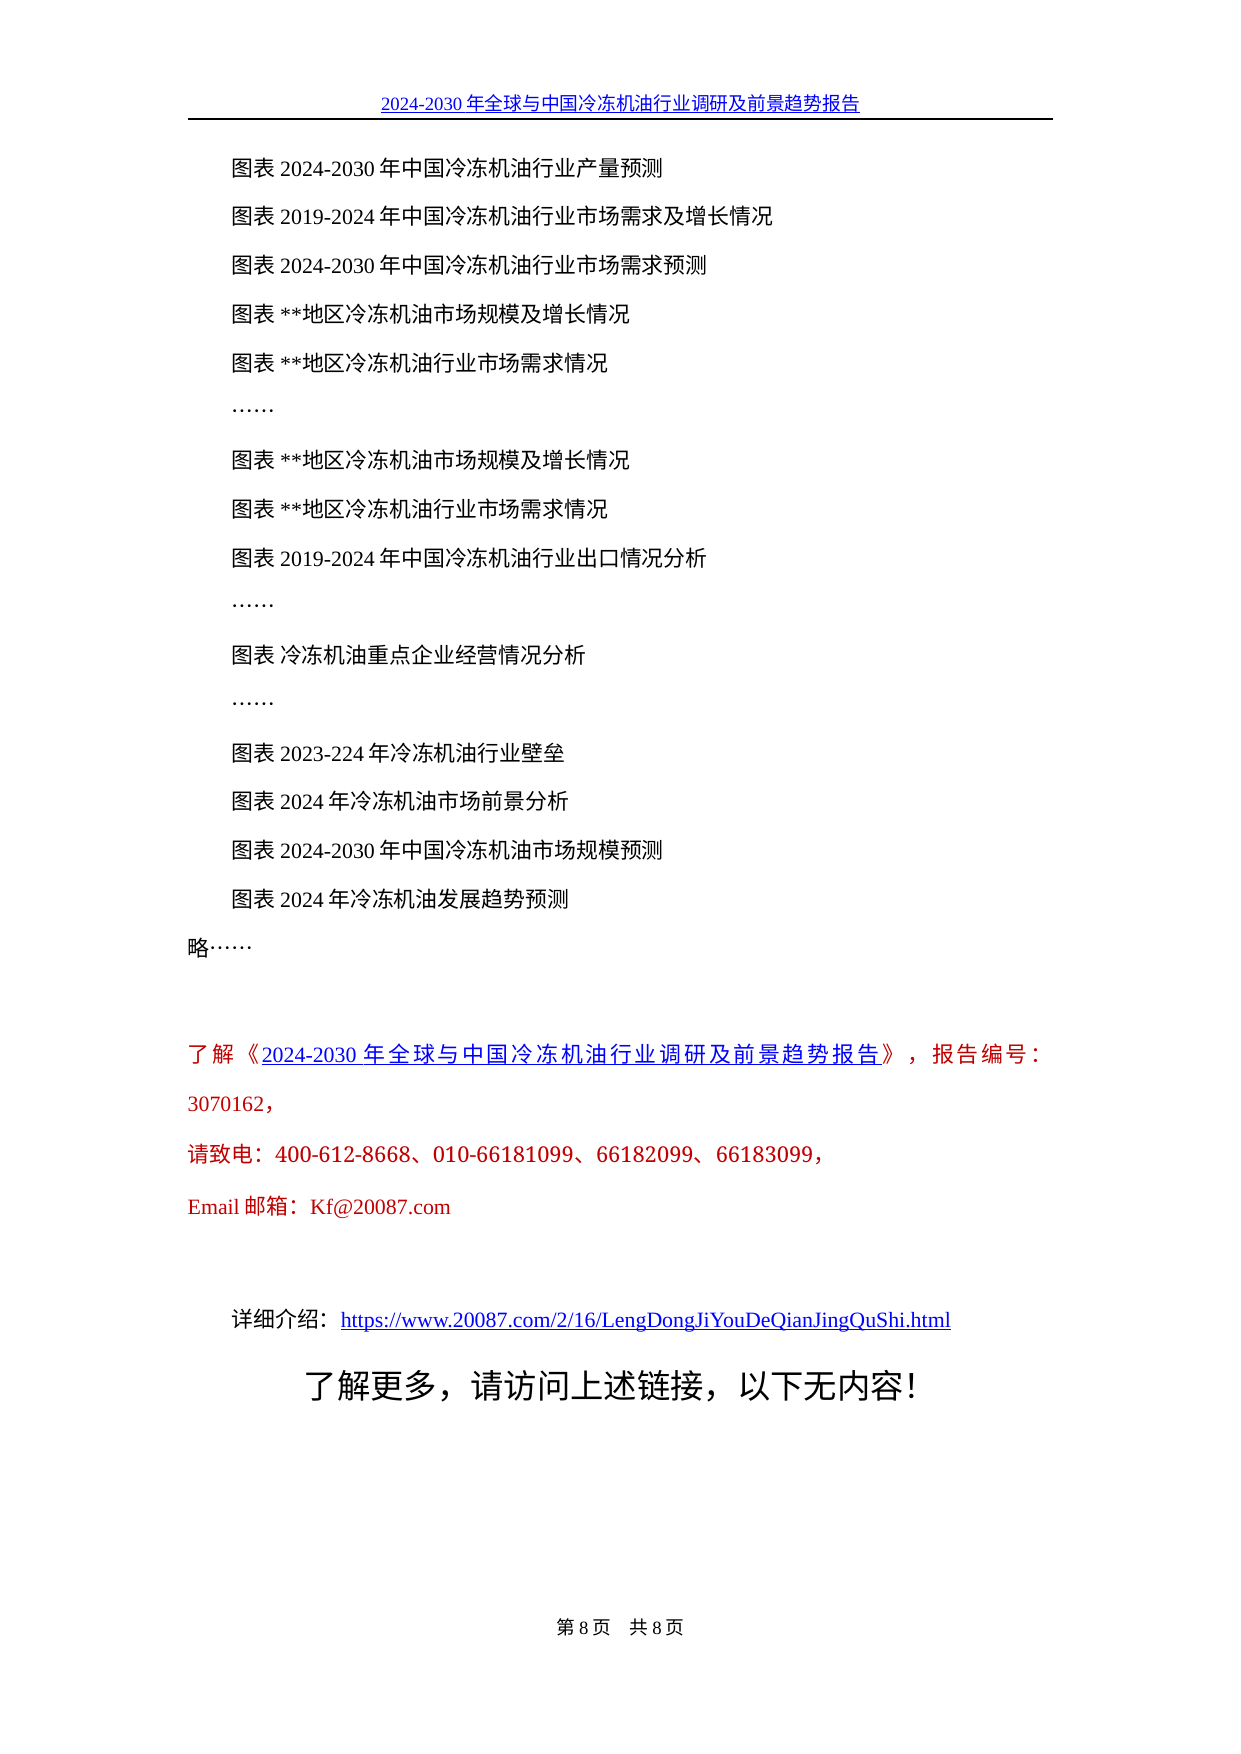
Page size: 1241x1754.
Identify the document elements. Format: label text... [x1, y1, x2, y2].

text Email邮箱：Kf@20087.com [187, 1188, 1053, 1221]
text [187, 150, 1053, 963]
title 了解更多，请访问上述链接，以下无内容！ [187, 1351, 1053, 1416]
text 详细介绍：https://www.20087.com/2/16/LengDongJiYouDeQianJingQuShi.html [187, 1301, 1053, 1334]
text 了解《2024-2030年全球与中国冷冻机油行业调研及前景趋势报告》，报告编号：3070162， [187, 1037, 1053, 1118]
text 请致电：400-612-8668、010-66181099、66182099、66183099， [187, 1137, 1053, 1169]
